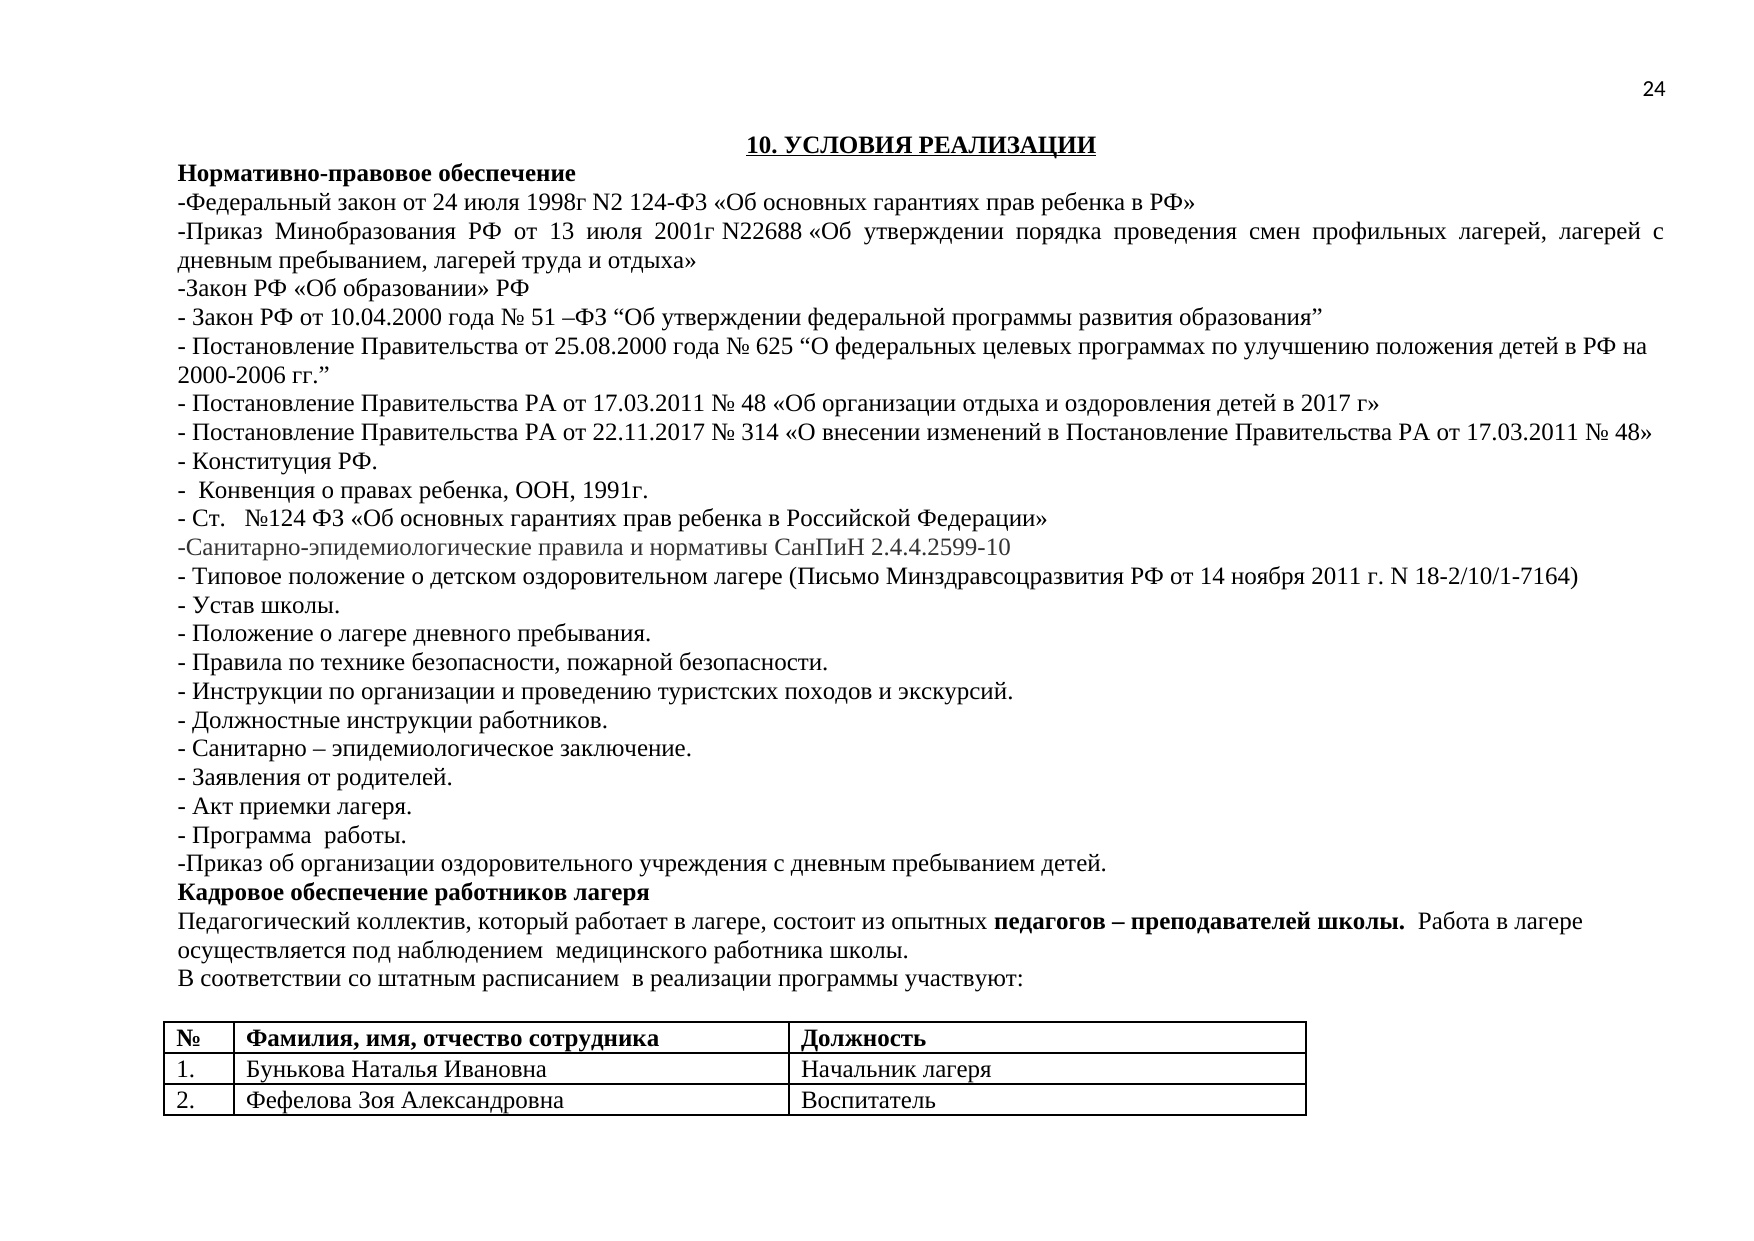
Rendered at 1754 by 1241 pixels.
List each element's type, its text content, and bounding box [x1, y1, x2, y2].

text - Конвенция о правах ребенка, ООН, 1991г. [177, 475, 1665, 503]
text - Заявления от родителей. [177, 762, 1665, 791]
text - Устав школы. [177, 590, 1665, 618]
table_cell Бунькова Наталья Ивановна [235, 1054, 788, 1083]
table_header № [165, 1023, 233, 1052]
text - Должностные инструкции работников. [177, 705, 1665, 733]
table_cell 2. [165, 1085, 233, 1113]
text - Конституция РФ. [177, 446, 1665, 475]
table_cell Фефелова Зоя Александровна [235, 1085, 788, 1113]
text - Закон РФ от 10.04.2000 года № 51 –ФЗ “Об утверждении федеральной программы развития образования” [177, 302, 1665, 331]
table_cell 1. [165, 1054, 233, 1083]
text -Закон РФ «Об образовании» РФ [177, 273, 1665, 302]
table_header Должность [790, 1023, 1305, 1052]
text Нормативно-правовое обеспечение [177, 158, 1555, 187]
text - Инструкции по организации и проведению туристских походов и экскурсий. [177, 676, 1665, 705]
text 10. УСЛОВИЯ РЕАЛИЗАЦИИ [177, 130, 1665, 158]
text -Приказ Минобразования РФ от 13 июля 2001г N22688 «Об утверждении порядка проведения смен профильных лагерей, лагерей с дневным пребыванием, лагерей труда и отдыха» [177, 216, 1665, 273]
text - Положение о лагере дневного пребывания. [177, 618, 1665, 647]
text - Акт приемки лагеря. [177, 791, 1665, 820]
text - Санитарно – эпидемиологическое заключение. [177, 733, 1665, 762]
table_cell Начальник лагеря [790, 1054, 1305, 1083]
text -Санитарно-эпидемиологические правила и нормативы СанПиН 2.4.4.2599-10 [177, 532, 1665, 561]
text Кадровое обеспечение работников лагеря [177, 877, 1665, 906]
text - Типовое положение о детском оздоровительном лагере (Письмо Минздравсоцразвития РФ от 14 ноября 2011 г. N 18-2/10/1-7164) [177, 561, 1665, 590]
text -Федеральный закон от 24 июля 1998г N2 124-Ф3 «Об основных гарантиях прав ребенка в РФ» [177, 187, 1555, 216]
text - Постановление Правительства РА от 17.03.2011 № 48 «Об организации отдыха и оздоровления детей в 2017 г» [177, 388, 1665, 417]
table_header Фамилия, имя, отчество сотрудника [235, 1023, 788, 1052]
text - Правила по технике безопасности, пожарной безопасности. [177, 647, 1665, 676]
text -Приказ об организации оздоровительного учреждения с дневным пребыванием детей. [177, 848, 1665, 877]
text Педагогический коллектив, который работает в лагере, состоит из опытных педагогов – преподавателей школы. Работа в лагере осуществляется под наблюдением медицинского работника школы. [177, 906, 1665, 963]
text - Cт. №124 ФЗ «Об основных гарантиях прав ребенка в Российской Федерации» [177, 503, 1665, 532]
table_cell Воспитатель [790, 1085, 1305, 1113]
text - Постановление Правительства от 25.08.2000 года № 625 “О федеральных целевых программах по улучшению положения детей в РФ на 2000-2006 гг.” [177, 331, 1665, 388]
text В соответствии со штатным расписанием в реализации программы участвуют: [177, 963, 1665, 992]
text - Программа работы. [177, 820, 1665, 848]
text - Постановление Правительства РА от 22.11.2017 № 314 «О внесении изменений в Постановление Правительства РА от 17.03.2011 № 48» [177, 417, 1665, 446]
